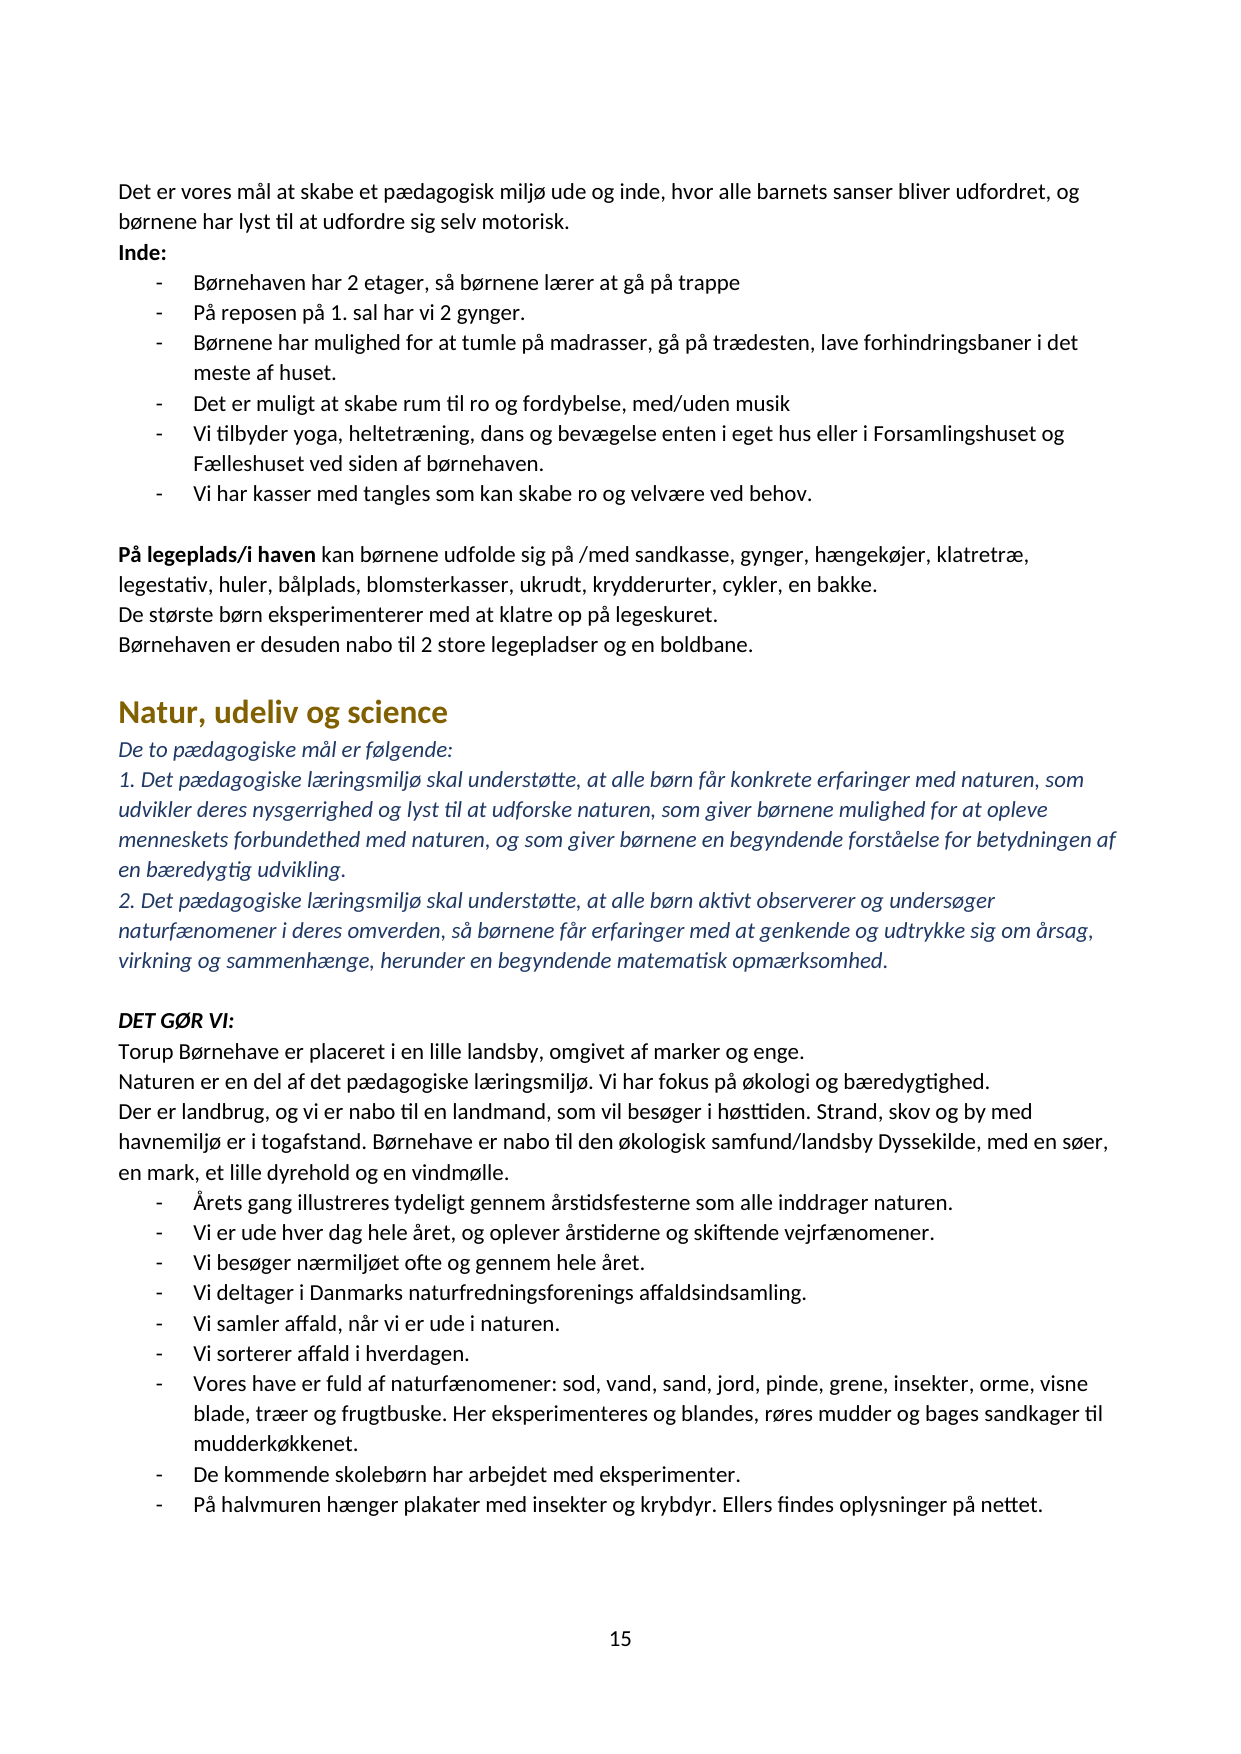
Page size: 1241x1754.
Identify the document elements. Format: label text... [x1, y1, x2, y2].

list Vi tilbyder yoga, heltetræning, dans og bevægelse enten i eget hus eller i Forsamlingshuset og Fælleshuset ved siden af børnehaven. [156, 419, 1122, 477]
list Vi deltager i Danmarks naturfredningsforenings affaldsindsamling. [156, 1278, 1122, 1306]
text Inde: [118, 238, 1122, 266]
text Der er landbrug, og vi er nabo til en landmand, som vil besøger i høsttiden. Strand, skov og by med havnemiljø er i togafstand. Børnehave er nabo til den økologisk samfund/landsby Dyssekilde, med en søer, en mark, et lille dyrehold og en vindmølle. [118, 1097, 1122, 1186]
list Vi har kasser med tangles som kan skabe ro og velvære ved behov. [156, 479, 1122, 507]
list På halvmuren hænger plakater med insekter og krybdyr. Ellers findes oplysninger på nettet. [156, 1490, 1122, 1518]
list Børnene har mulighed for at tumle på madrasser, gå på trædesten, lave forhindringsbaner i det meste af huset. [156, 328, 1122, 386]
list På reposen på 1. sal har vi 2 gynger. [156, 298, 1122, 326]
text På legeplads/i haven kan børnene udfolde sig på /med sandkasse, gynger, hængekøjer, klatretræ, legestativ, huler, bålplads, blomsterkasser, ukrudt, krydderurter, cykler, en bakke. [118, 540, 1122, 598]
list Vi er ude hver dag hele året, og oplever årstiderne og skiftende vejrfænomener. [156, 1218, 1122, 1246]
list Vi sorterer affald i hverdagen. [156, 1339, 1122, 1367]
text 2. Det pædagogiske læringsmiljø skal understøtte, at alle børn aktivt observerer og undersøger naturfænomener i deres omverden, så børnene får erfaringer med at genkende og udtrykke sig om årsag, virkning og sammenhænge, herunder en begyndende matematisk opmærksomhed. [118, 886, 1122, 974]
list De kommende skolebørn har arbejdet med eksperimenter. [156, 1460, 1122, 1488]
text Børnehaven er desuden nabo til 2 store legepladser og en boldbane. [118, 630, 1122, 658]
list Vores have er fuld af naturfænomener: sod, vand, sand, jord, pinde, grene, insekter, orme, visne blade, træer og frugtbuske. Her eksperimenteres og blandes, røres mudder og bages sandkager til mudderkøkkenet. [156, 1369, 1122, 1457]
text Natur, udeliv og science [118, 691, 1122, 731]
list Årets gang illustreres tydeligt gennem årstidsfesterne som alle inddrager naturen. [156, 1188, 1122, 1216]
list Vi samler affald, når vi er ude i naturen. [156, 1309, 1122, 1337]
list Børnehaven har 2 etager, så børnene lærer at gå på trappe [156, 268, 1122, 296]
text Naturen er en del af det pædagogiske læringsmiljø. Vi har fokus på økologi og bæredygtighed. [118, 1067, 1122, 1095]
text DET GØR VI: [118, 1007, 1122, 1034]
text De to pædagogiske mål er følgende: [118, 735, 1122, 763]
text Torup Børnehave er placeret i en lille landsby, omgivet af marker og enge. [118, 1037, 1122, 1065]
text 1. Det pædagogiske læringsmiljø skal understøtte, at alle børn får konkrete erfaringer med naturen, som udvikler deres nysgerrighed og lyst til at udforske naturen, som giver børnene mulighed for at opleve menneskets forbundethed med naturen, og som giver børnene en begyndende forståelse for betydningen af en bæredygtig udvikling. [118, 765, 1122, 883]
text Det er vores mål at skabe et pædagogisk miljø ude og inde, hvor alle barnets sanser bliver udfordret, og børnene har lyst til at udfordre sig selv motorisk. [118, 177, 1122, 235]
list Vi besøger nærmiljøet ofte og gennem hele året. [156, 1248, 1122, 1276]
list Det er muligt at skabe rum til ro og fordybelse, med/uden musik [156, 389, 1122, 417]
text De største børn eksperimenterer med at klatre op på legeskuret. [118, 600, 1122, 628]
